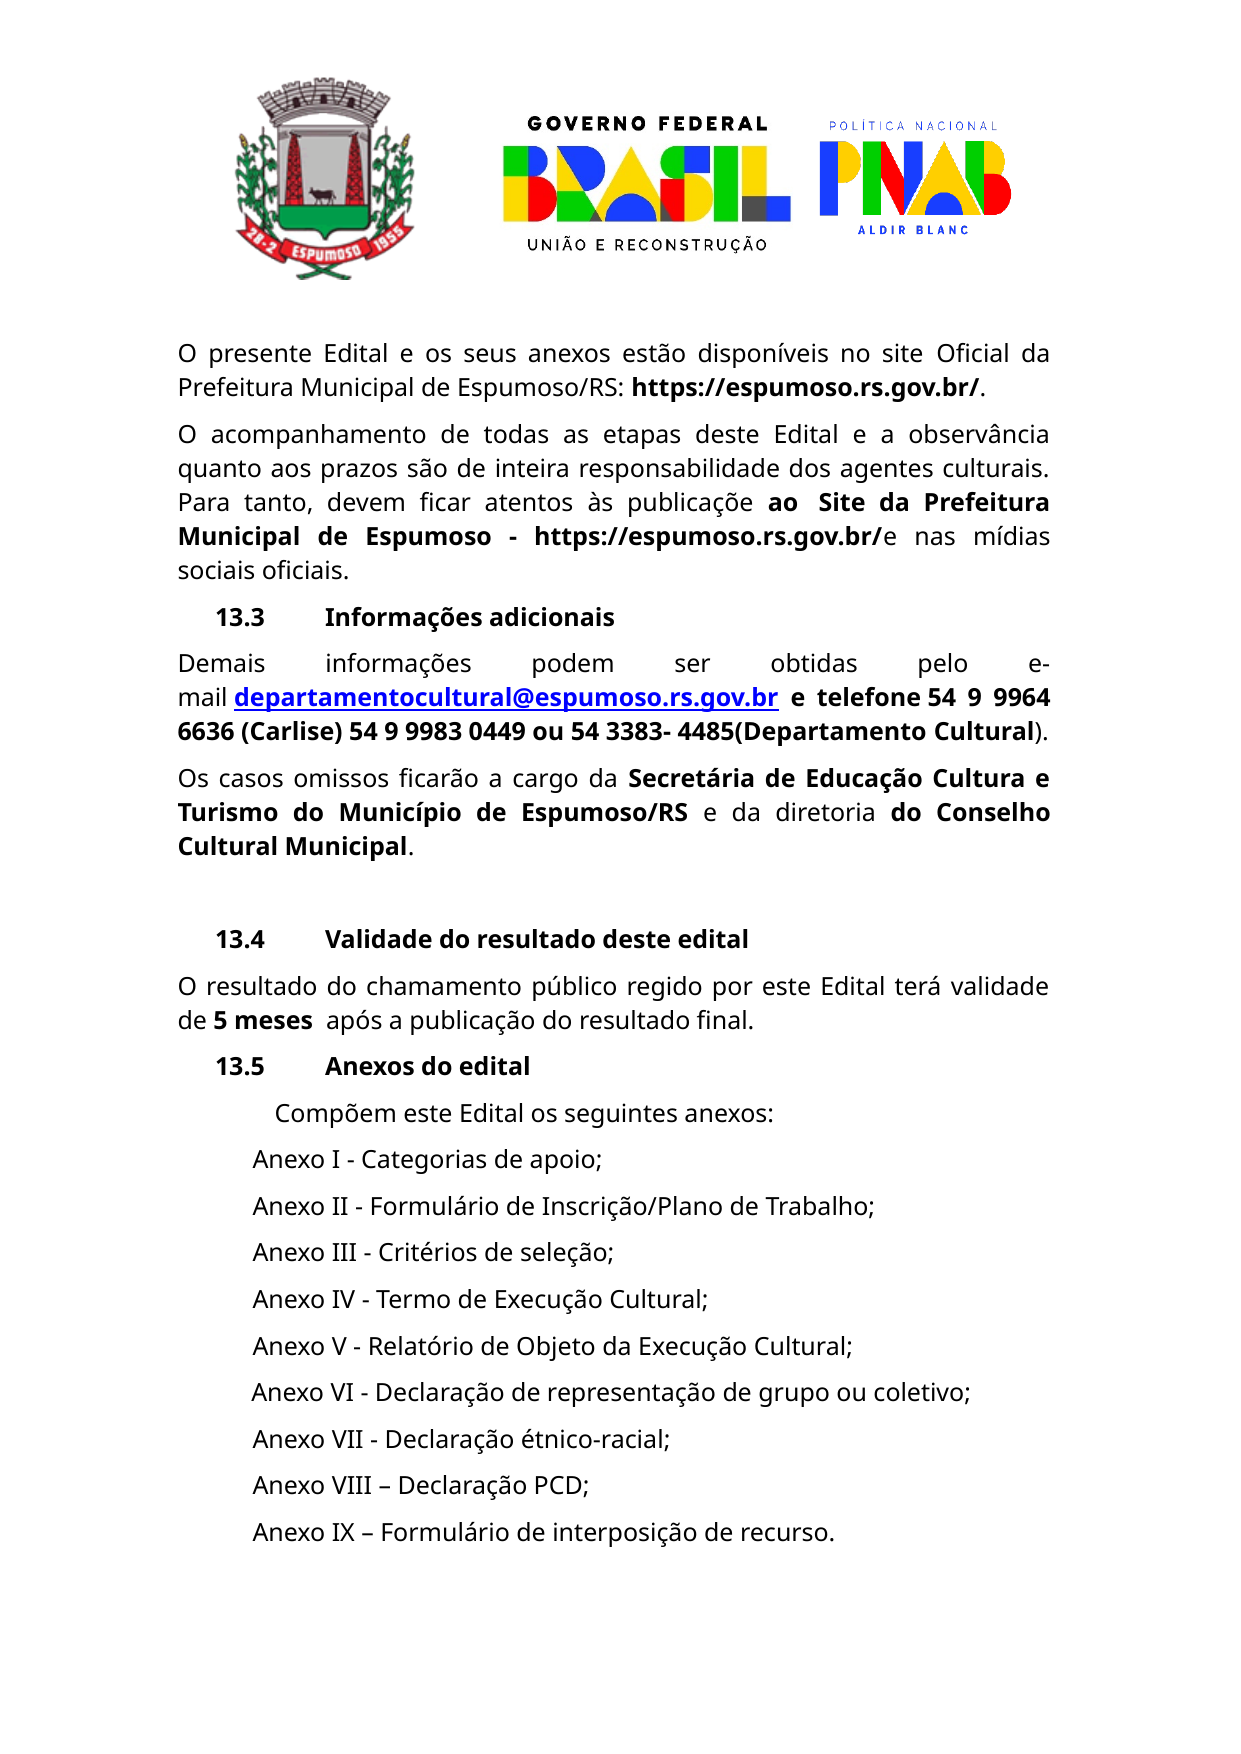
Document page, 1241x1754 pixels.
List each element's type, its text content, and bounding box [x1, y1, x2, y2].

text Anexo IX – Formulário de interposição de recurso. [252, 1514, 1051, 1548]
text Anexo IV - Termo de Execução Cultural; [252, 1282, 1051, 1316]
list Anexos do edital [215, 1049, 1051, 1083]
text Anexo III - Critérios de seleção; [252, 1235, 1051, 1269]
text Anexo VI - Declaração de representação de grupo ou coletivo; [177, 1375, 1051, 1409]
text O acompanhamento de todas as etapas deste Edital e a observância quanto aos prazos são de inteira responsabilidade dos agentes culturais. Para tanto, devem ficar atentos às publicaçõe ao Site da Prefeitura Municipal de Espumoso - https://espumoso.rs.gov.br/e nas mídias sociais oficiais. [177, 416, 1051, 587]
list Validade do resultado deste edital [215, 922, 1051, 956]
text O presente Edital e os seus anexos estão disponíveis no site Oficial da Prefeitura Municipal de Espumoso/RS: https://espumoso.rs.gov.br/. [177, 336, 1051, 404]
text Demais informações podem ser obtidas pelo e-mail departamentocultural@espumoso.rs.gov.br e telefone 54 9 9964 6636 (Carlise) 54 9 9983 0449 ou 54 3383- 4485(Departamento Cultural). [177, 646, 1051, 748]
text Anexo II - Formulário de Inscrição/Plano de Trabalho; [252, 1188, 1051, 1223]
text O resultado do chamamento público regido por este Edital terá validade de 5 meses após a publicação do resultado final. [177, 968, 1051, 1036]
text Anexo VIII – Declaração PCD; [252, 1468, 1051, 1502]
text Os casos omissos ficarão a cargo da Secretária de Educação Cultura e Turismo do Município de Espumoso/RS e da diretoria do Conselho Cultural Municipal. [177, 760, 1051, 863]
picture [177, 73, 1025, 280]
text Anexo I - Categorias de apoio; [252, 1142, 1051, 1176]
text Anexo VII - Declaração étnico-racial; [252, 1421, 1051, 1455]
text Anexo V - Relatório de Objeto da Execução Cultural; [252, 1328, 1051, 1362]
text Compõem este Edital os seguintes anexos: [177, 1095, 1051, 1129]
list Informações adicionais [215, 599, 1051, 633]
